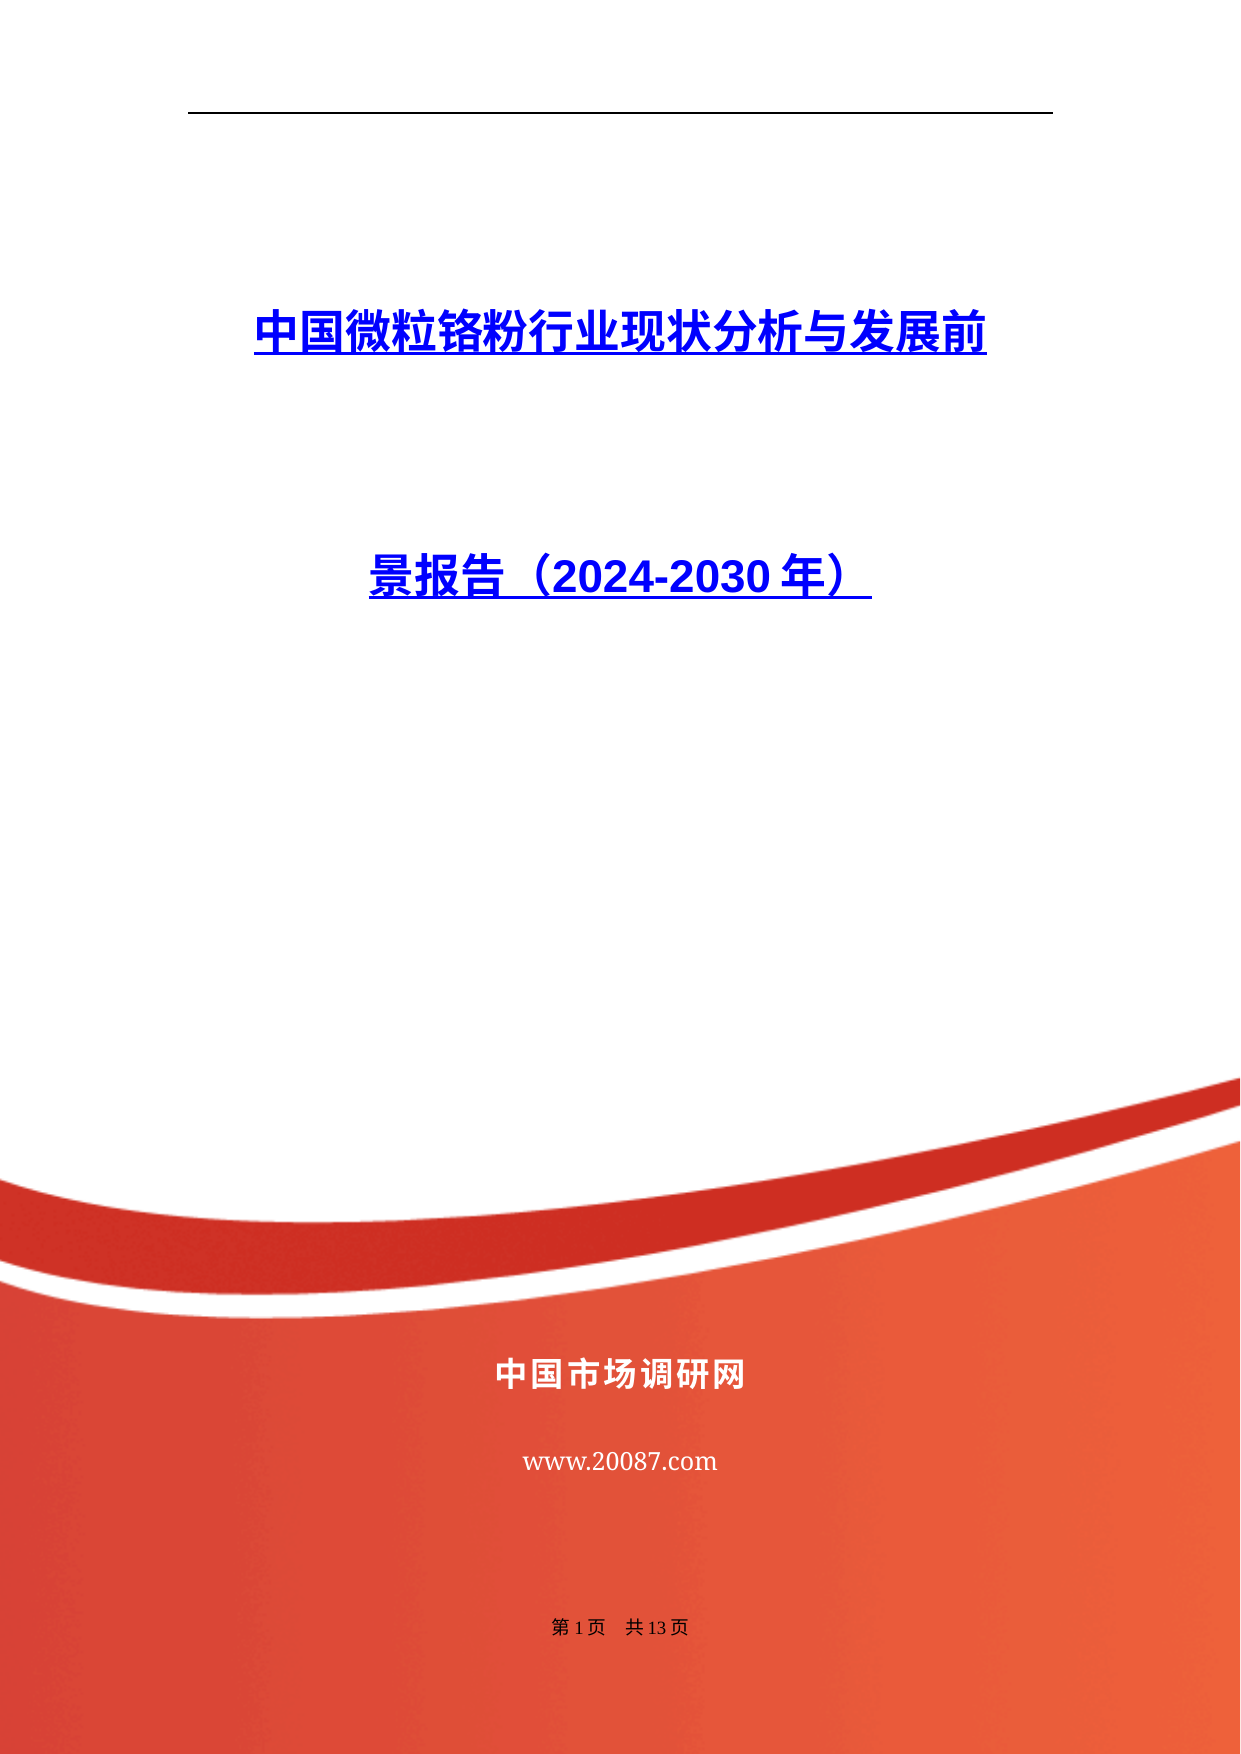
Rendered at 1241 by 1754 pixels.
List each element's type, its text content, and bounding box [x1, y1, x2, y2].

subtitle 中国市场调研网 [187, 1339, 1053, 1404]
text www.20087.com [187, 1428, 1053, 1493]
table_header 中国微粒铬粉行业现状分析与发展前景报告（2024-2030年） [188, 207, 1053, 773]
picture [0, 1006, 1241, 1754]
